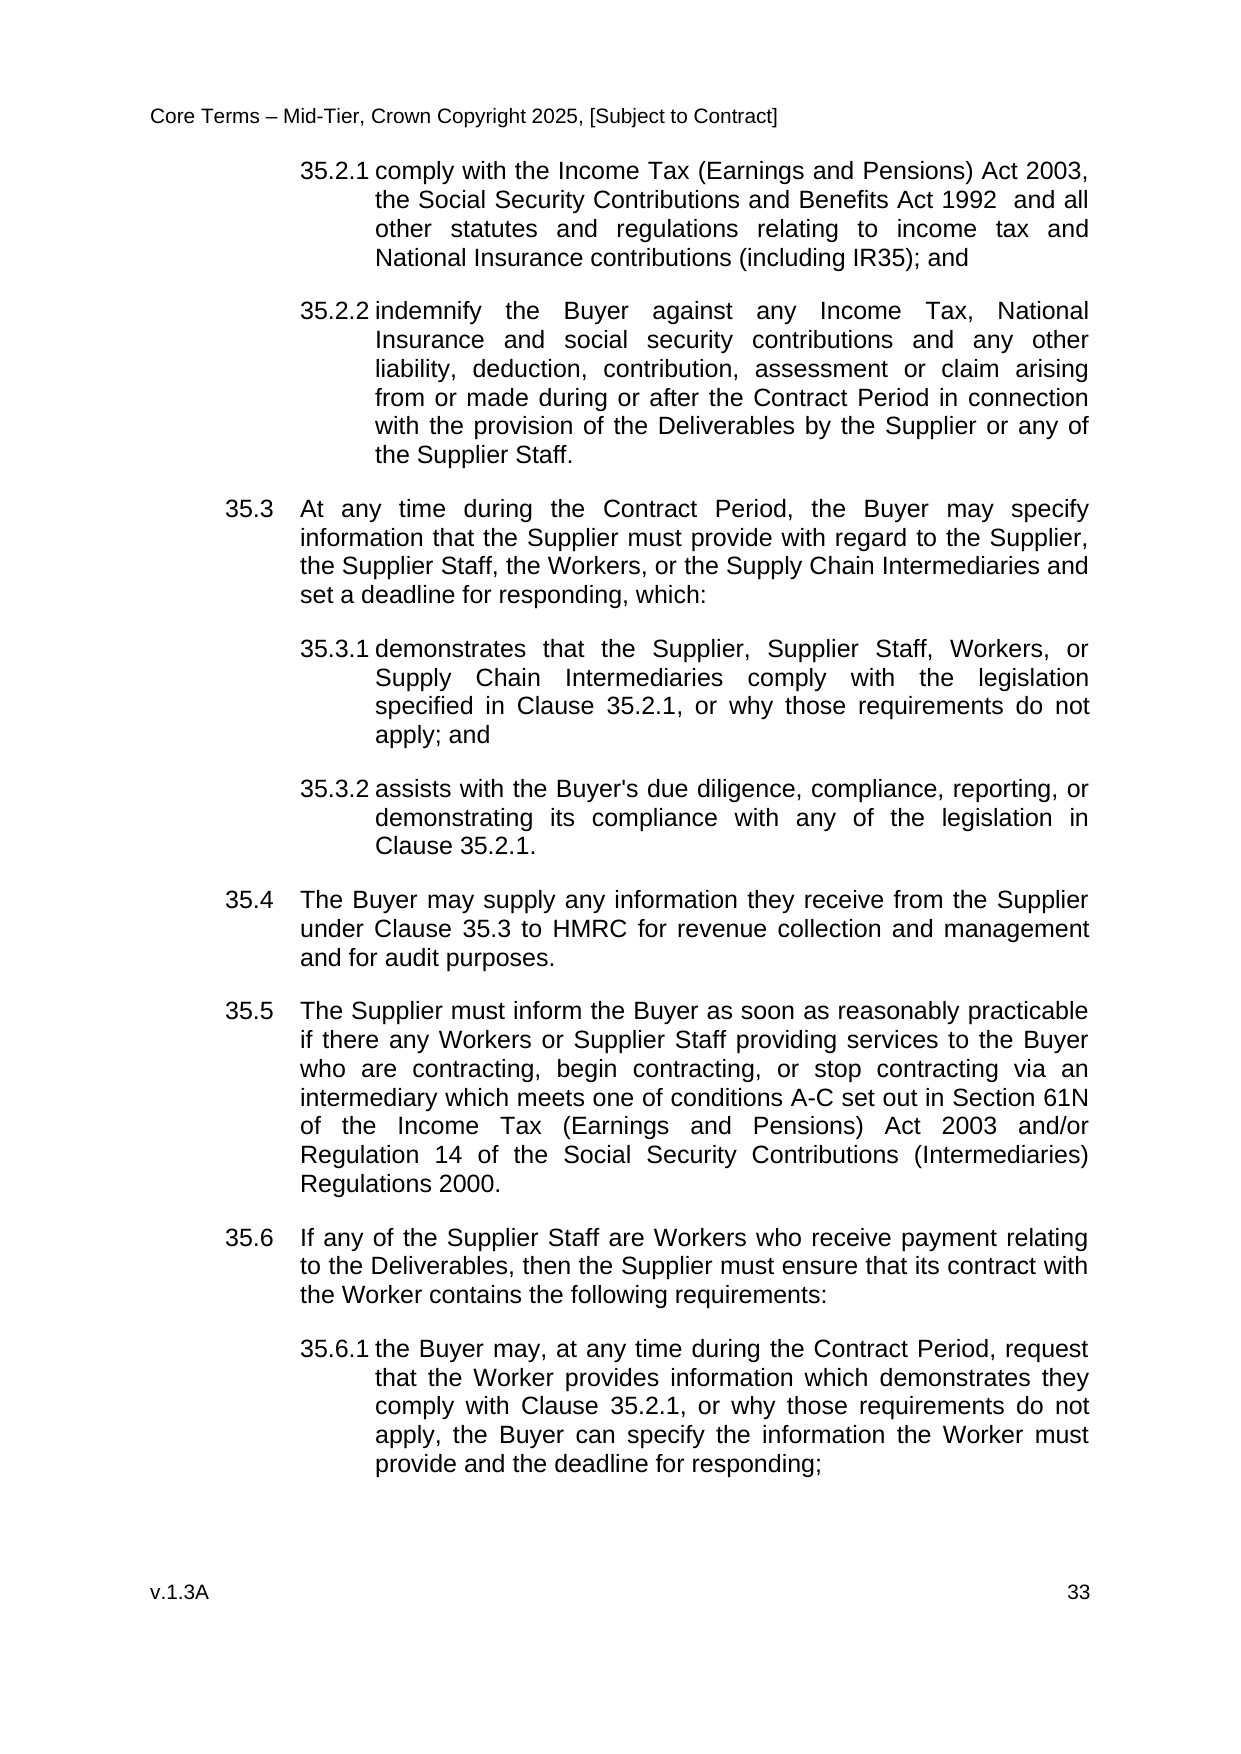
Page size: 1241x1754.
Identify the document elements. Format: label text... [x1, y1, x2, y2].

text demonstrates that the Supplier, Supplier Staff, Workers, or Supply Chain Intermediaries comply with the legislation specified in Clause 35.2.1, or why those requirements do not apply; and [300, 634, 1090, 749]
text assists with the Buyer's due diligence, compliance, reporting, or demonstrating its compliance with any of the legislation in Clause 35.2.1. [300, 774, 1090, 860]
text The Supplier must inform the Buyer as soon as reasonably practicable if there any Workers or Supplier Staff providing services to the Buyer who are contracting, begin contracting, or stop contracting via an intermediary which meets one of conditions A-C set out in Section 61N of the Income Tax (Earnings and Pensions) Act 2003 and/or Regulation 14 of the Social Security Contributions (Intermediaries) Regulations 2000. [225, 996, 1090, 1198]
text indemnify the Buyer against any Income Tax, National Insurance and social security contributions and any other liability, deduction, contribution, assessment or claim arising from or made during or after the Contract Period in connection with the provision of the Deliverables by the Supplier or any of the Supplier Staff. [300, 296, 1090, 469]
text At any time during the Contract Period, the Buyer may specify information that the Supplier must provide with regard to the Supplier, the Supplier Staff, the Workers, or the Supply Chain Intermediaries and set a deadline for responding, which: [225, 494, 1090, 609]
text comply with the Income Tax (Earnings and Pensions) Act 2003, the Social Security Contributions and Benefits Act 1992 and all other statutes and regulations relating to income tax and National Insurance contributions (including IR35); and [300, 156, 1090, 271]
text The Buyer may supply any information they receive from the Supplier under Clause 35.3 to HMRC for revenue collection and management and for audit purposes. [225, 885, 1090, 971]
text If any of the Supplier Staff are Workers who receive payment relating to the Deliverables, then the Supplier must ensure that its contract with the Worker contains the following requirements: [225, 1223, 1090, 1309]
text the Buyer may, at any time during the Contract Period, request that the Worker provides information which demonstrates they comply with Clause 35.2.1, or why those requirements do not apply, the Buyer can specify the information the Worker must provide and the deadline for responding; [300, 1334, 1090, 1478]
